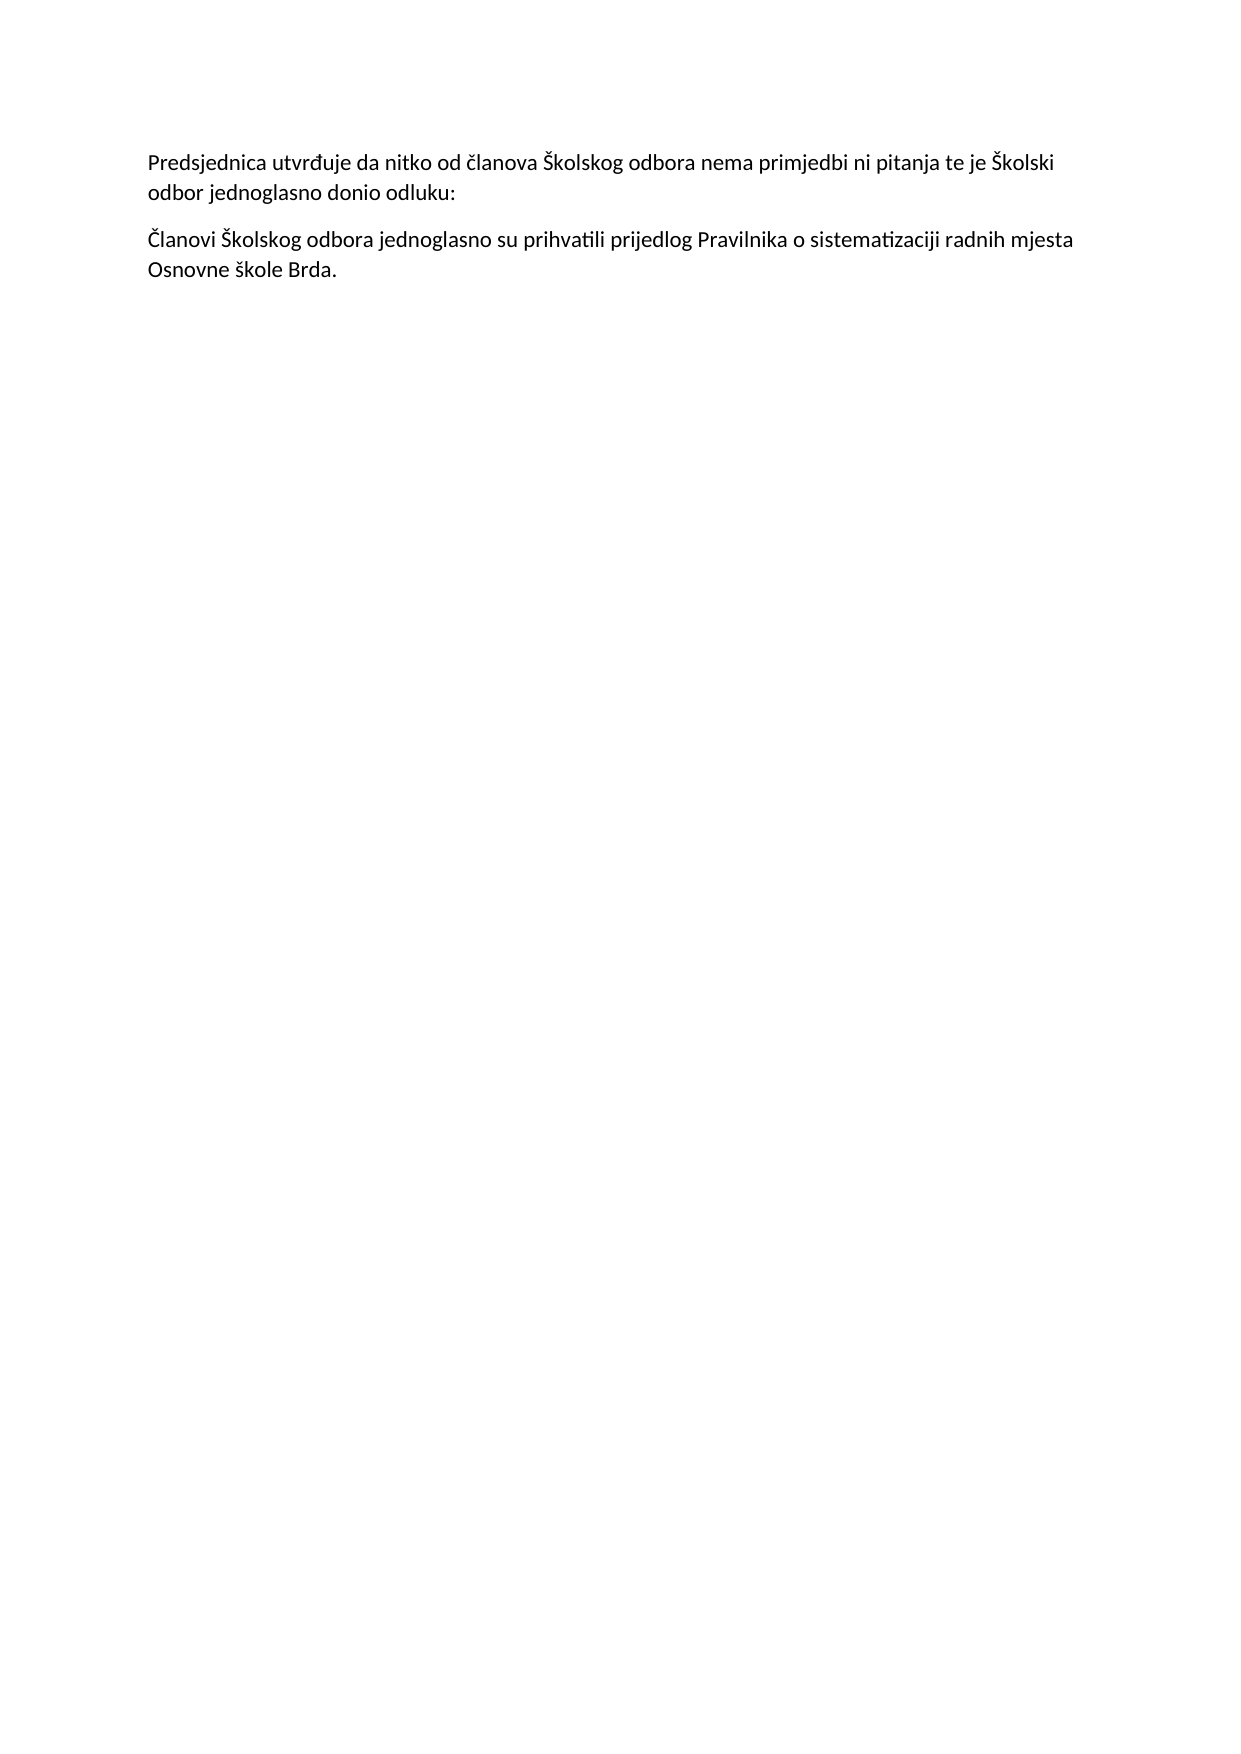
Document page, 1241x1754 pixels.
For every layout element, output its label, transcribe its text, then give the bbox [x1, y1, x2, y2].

text Predsjednica utvrđuje da nitko od članova Školskog odbora nema primjedbi ni pitanja te je Školski odbor jednoglasno donio odluku: [148, 148, 1093, 206]
text Članovi Školskog odbora jednoglasno su prihvatili prijedlog Pravilnika o sistematizaciji radnih mjesta Osnovne škole Brda. [148, 225, 1093, 283]
